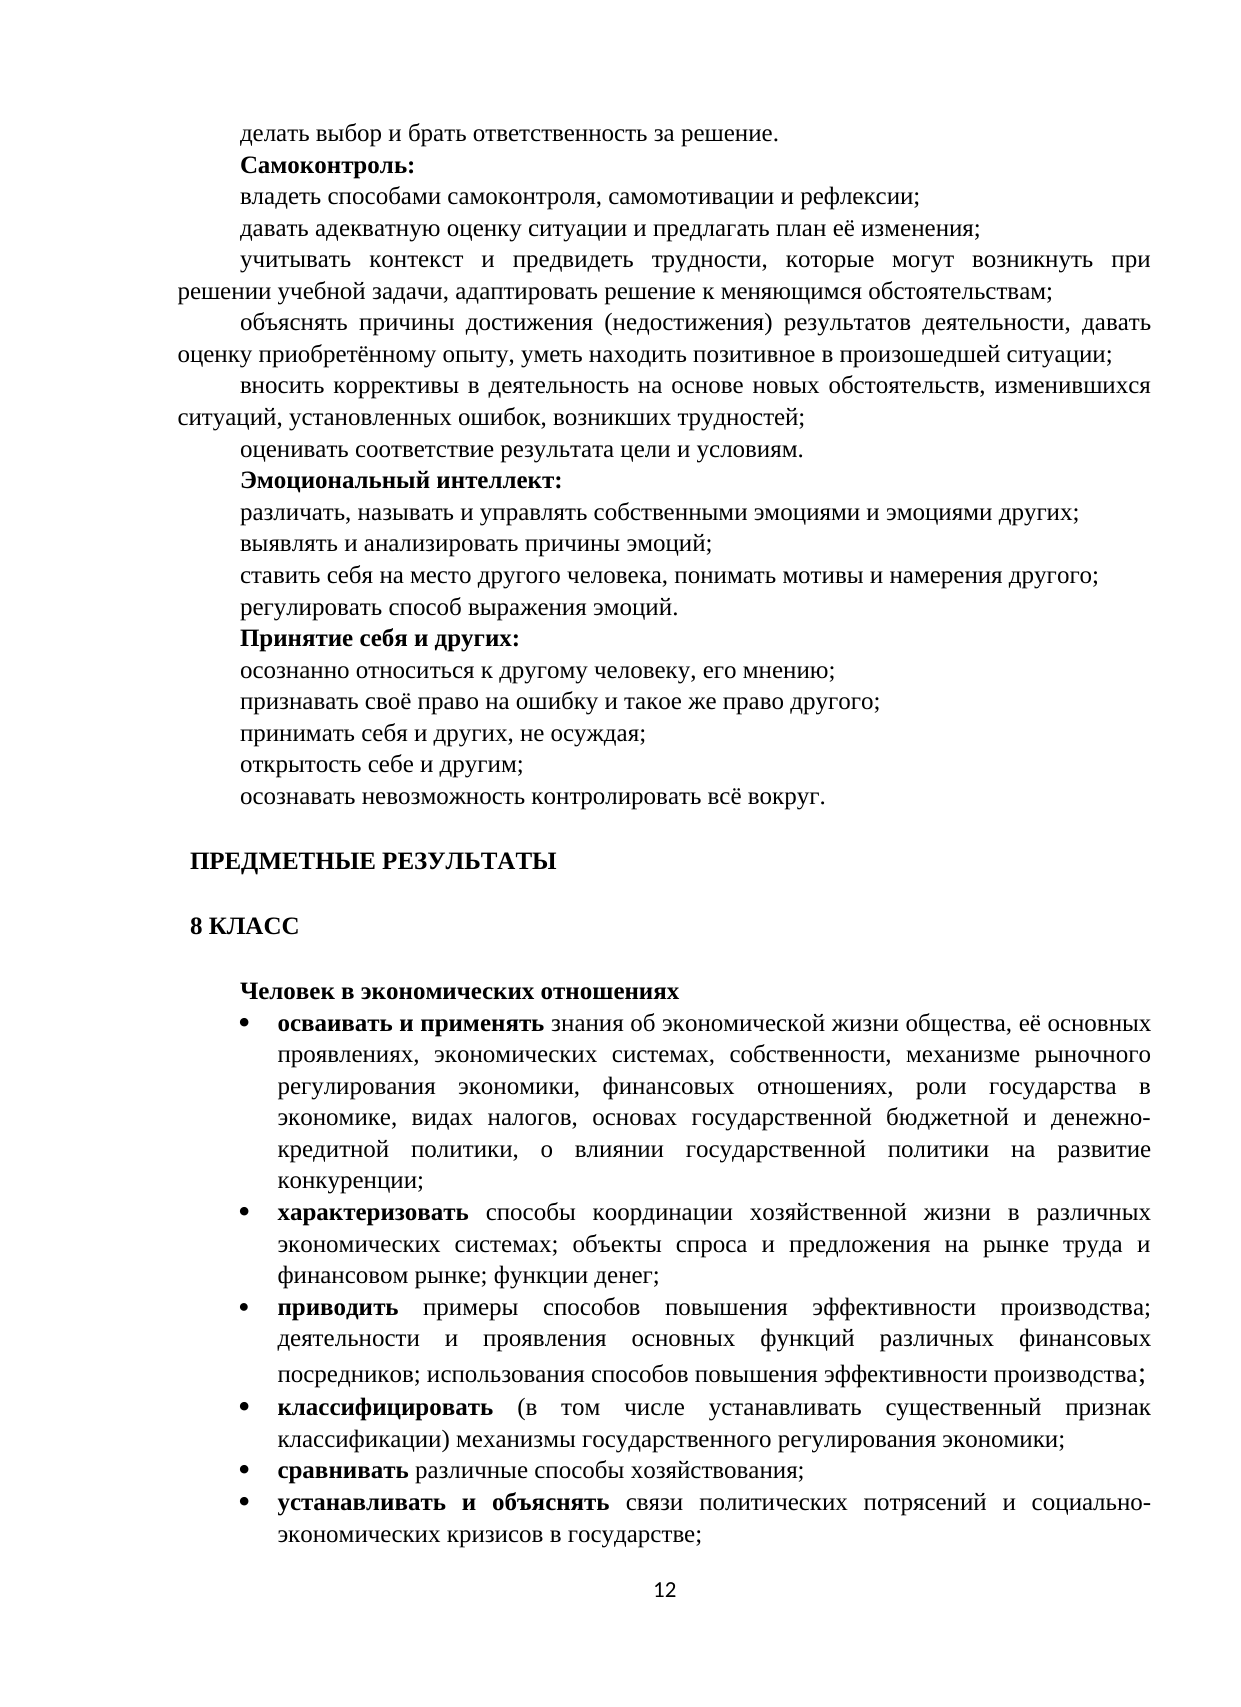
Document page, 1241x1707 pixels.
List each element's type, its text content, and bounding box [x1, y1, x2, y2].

list сравнивать различные способы хозяйствования; [240, 1456, 1152, 1484]
text Эмоциональный интеллект: [177, 465, 1152, 494]
text давать адекватную оценку ситуации и предлагать план её изменения; [177, 213, 1152, 242]
text регулировать способ выражения эмоций. [177, 592, 1152, 620]
list осваивать и применять знания об экономической жизни общества, её основных проявлениях, экономических системах, собственности, механизме рыночного регулирования экономики, финансовых отношениях, роли государства в экономике, видах налогов, основах государственной бюджетной и денежно-кредитной политики, о влиянии государственной политики на развитие конкуренции; [240, 1008, 1152, 1194]
list приводить примеры способов повышения эффективности производства; деятельности и проявления основных функций различных финансовых посредников; использования способов повышения эффективности производства; [240, 1292, 1152, 1389]
text выявлять и анализировать причины эмоций; [177, 528, 1152, 557]
text ПРЕДМЕТНЫЕ РЕЗУЛЬТАТЫ [190, 846, 1152, 875]
text делать выбор и брать ответственность за решение. [177, 118, 1152, 147]
text вносить коррективы в деятельность на основе новых обстоятельств, изменившихся ситуаций, установленных ошибок, возникших трудностей; [177, 371, 1152, 431]
text различать, называть и управлять собственными эмоциями и эмоциями других; [177, 497, 1152, 526]
text признавать своё право на ошибку и такое же право другого; [177, 686, 1152, 715]
text учитывать контекст и предвидеть трудности, которые могут возникнуть при решении учебной задачи, адаптировать решение к меняющимся обстоятельствам; [177, 244, 1152, 305]
text оценивать соответствие результата цели и условиям. [177, 434, 1152, 462]
text ставить себя на место другого человека, понимать мотивы и намерения другого; [177, 560, 1152, 589]
text Самоконтроль: [177, 150, 1152, 178]
text владеть способами самоконтроля, самомотивации и рефлексии; [177, 181, 1152, 210]
text осознанно относиться к другому человеку, его мнению; [177, 655, 1152, 683]
text объяснять причины достижения (недостижения) результатов деятельности, давать оценку приобретённому опыту, уметь находить позитивное в произошедшей ситуации; [177, 307, 1152, 368]
list характеризовать способы координации хозяйственной жизни в различных экономических системах; объекты спроса и предложения на рынке труда и финансовом рынке; функции денег; [240, 1197, 1152, 1289]
text Принятие себя и других: [177, 623, 1152, 652]
text осознавать невозможность контролировать всё вокруг. [177, 781, 1152, 810]
text принимать себя и других, не осуждая; [177, 718, 1152, 747]
list устанавливать и объяснять связи политических потрясений и социально-экономических кризисов в государстве; [240, 1487, 1152, 1547]
text 8 КЛАСС [190, 911, 1152, 940]
list классифицировать (в том числе устанавливать существенный признак классификации) механизмы государственного регулирования экономики; [240, 1392, 1152, 1453]
text открытость себе и другим; [177, 749, 1152, 778]
text Человек в экономических отношениях [177, 976, 1152, 1005]
